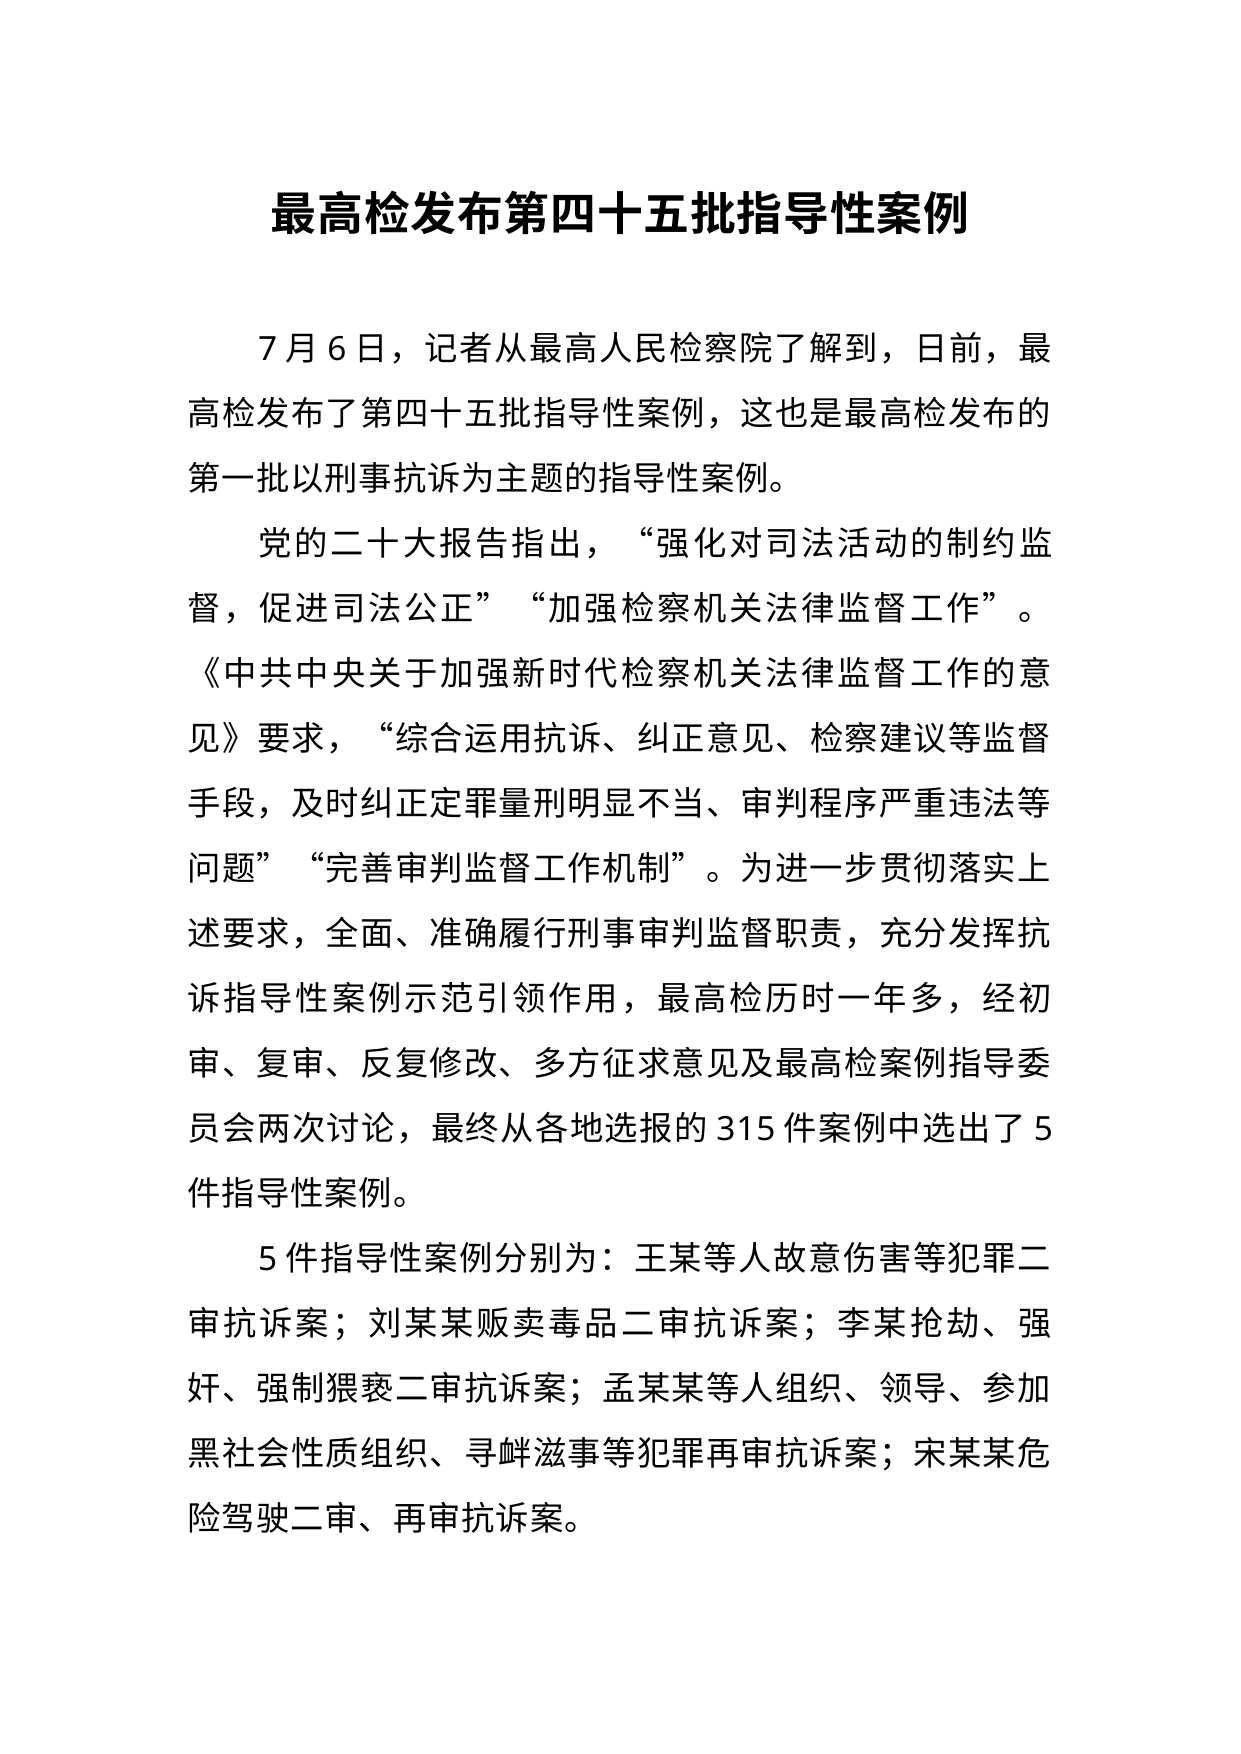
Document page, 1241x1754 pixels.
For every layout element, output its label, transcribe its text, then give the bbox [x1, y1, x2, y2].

text 5件指导性案例分别为：王某等人故意伤害等犯罪二审抗诉案；刘某某贩卖毒品二审抗诉案；李某抢劫、强奸、强制猥亵二审抗诉案；孟某某等人组织、领导、参加黑社会性质组织、寻衅滋事等犯罪再审抗诉案；宋某某危险驾驶二审、再审抗诉案。 [187, 1224, 1053, 1549]
text 7月6日，记者从最高人民检察院了解到，日前，最高检发布了第四十五批指导性案例，这也是最高检发布的第一批以刑事抗诉为主题的指导性案例。 [187, 314, 1053, 509]
subtitle 最高检发布第四十五批指导性案例 [187, 162, 1053, 259]
text 党的二十大报告指出，“强化对司法活动的制约监督，促进司法公正”“加强检察机关法律监督工作”。《中共中央关于加强新时代检察机关法律监督工作的意见》要求，“综合运用抗诉、纠正意见、检察建议等监督手段，及时纠正定罪量刑明显不当、审判程序严重违法等问题”“完善审判监督工作机制”。为进一步贯彻落实上述要求，全面、准确履行刑事审判监督职责，充分发挥抗诉指导性案例示范引领作用，最高检历时一年多，经初审、复审、反复修改、多方征求意见及最高检案例指导委员会两次讨论，最终从各地选报的315件案例中选出了5件指导性案例。 [187, 509, 1053, 1224]
